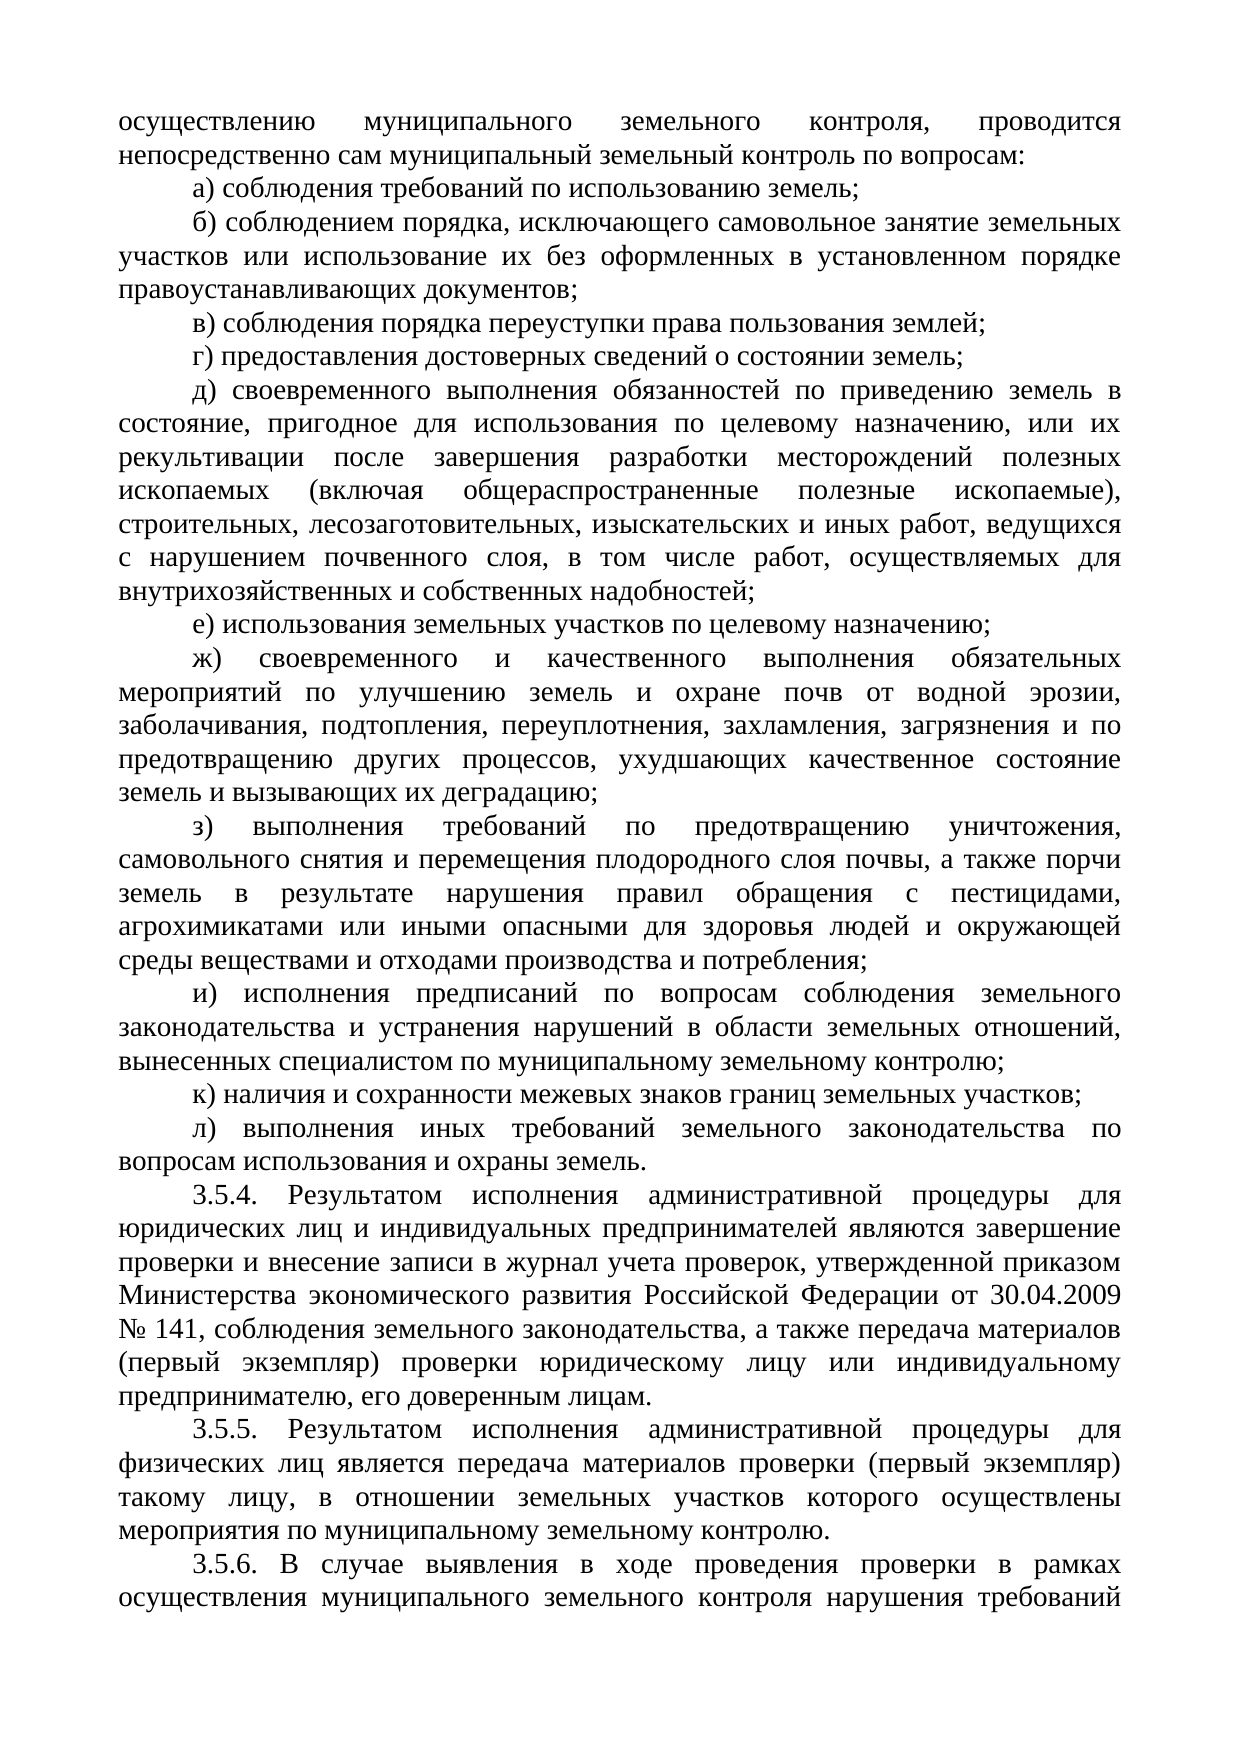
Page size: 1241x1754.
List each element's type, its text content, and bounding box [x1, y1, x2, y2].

text 3.5.5. Результатом исполнения административной процедуры для физических лиц является передача материалов проверки (первый экземпляр) такому лицу, в отношении земельных участков которого осуществлены мероприятия по муниципальному земельному контролю. [118, 1412, 1122, 1546]
text б) соблюдением порядка, исключающего самовольное занятие земельных участков или использование их без оформленных в установленном порядке правоустанавливающих документов; [118, 204, 1122, 305]
text ж) своевременного и качественного выполнения обязательных мероприятий по улучшению земель и охране почв от водной эрозии, заболачивания, подтопления, переуплотнения, захламления, загрязнения и по предотвращению других процессов, ухудшающих качественное состояние земель и вызывающих их деградацию; [118, 640, 1122, 808]
text к) наличия и сохранности межевых знаков границ земельных участков; [118, 1076, 1122, 1110]
text л) выполнения иных требований земельного законодательства по вопросам использования и охраны земель. [118, 1110, 1122, 1177]
text д) своевременного выполнения обязанностей по приведению земель в состояние, пригодное для использования по целевому назначению, или их рекультивации после завершения разработки месторождений полезных ископаемых (включая общераспространенные полезные ископаемые), строительных, лесозаготовительных, изыскательских и иных работ, ведущихся с нарушением почвенного слоя, в том числе работ, осуществляемых для внутрихозяйственных и собственных надобностей; [118, 372, 1122, 607]
text а) соблюдения требований по использованию земель; [118, 171, 1122, 204]
text е) использования земельных участков по целевому назначению; [118, 607, 1122, 640]
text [118, 103, 1122, 171]
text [118, 1546, 1122, 1613]
text и) исполнения предписаний по вопросам соблюдения земельного законодательства и устранения нарушений в области земельных отношений, вынесенных специалистом по муниципальному земельному контролю; [118, 976, 1122, 1076]
text г) предоставления достоверных сведений о состоянии земель; [118, 338, 1122, 372]
text в) соблюдения порядка переуступки права пользования землей; [118, 305, 1122, 338]
text з) выполнения требований по предотвращению уничтожения, самовольного снятия и перемещения плодородного слоя почвы, а также порчи земель в результате нарушения правил обращения с пестицидами, агрохимикатами или иными опасными для здоровья людей и окружающей среды веществами и отходами производства и потребления; [118, 808, 1122, 976]
text 3.5.4. Результатом исполнения административной процедуры для юридических лиц и индивидуальных предпринимателей являются завершение проверки и внесение записи в журнал учета проверок, утвержденной приказом Министерства экономического развития Российской Федерации от 30.04.2009 № 141, соблюдения земельного законодательства, а также передача материалов (первый экземпляр) проверки юридическому лицу или индивидуальному предпринимателю, его доверенным лицам. [118, 1177, 1122, 1412]
